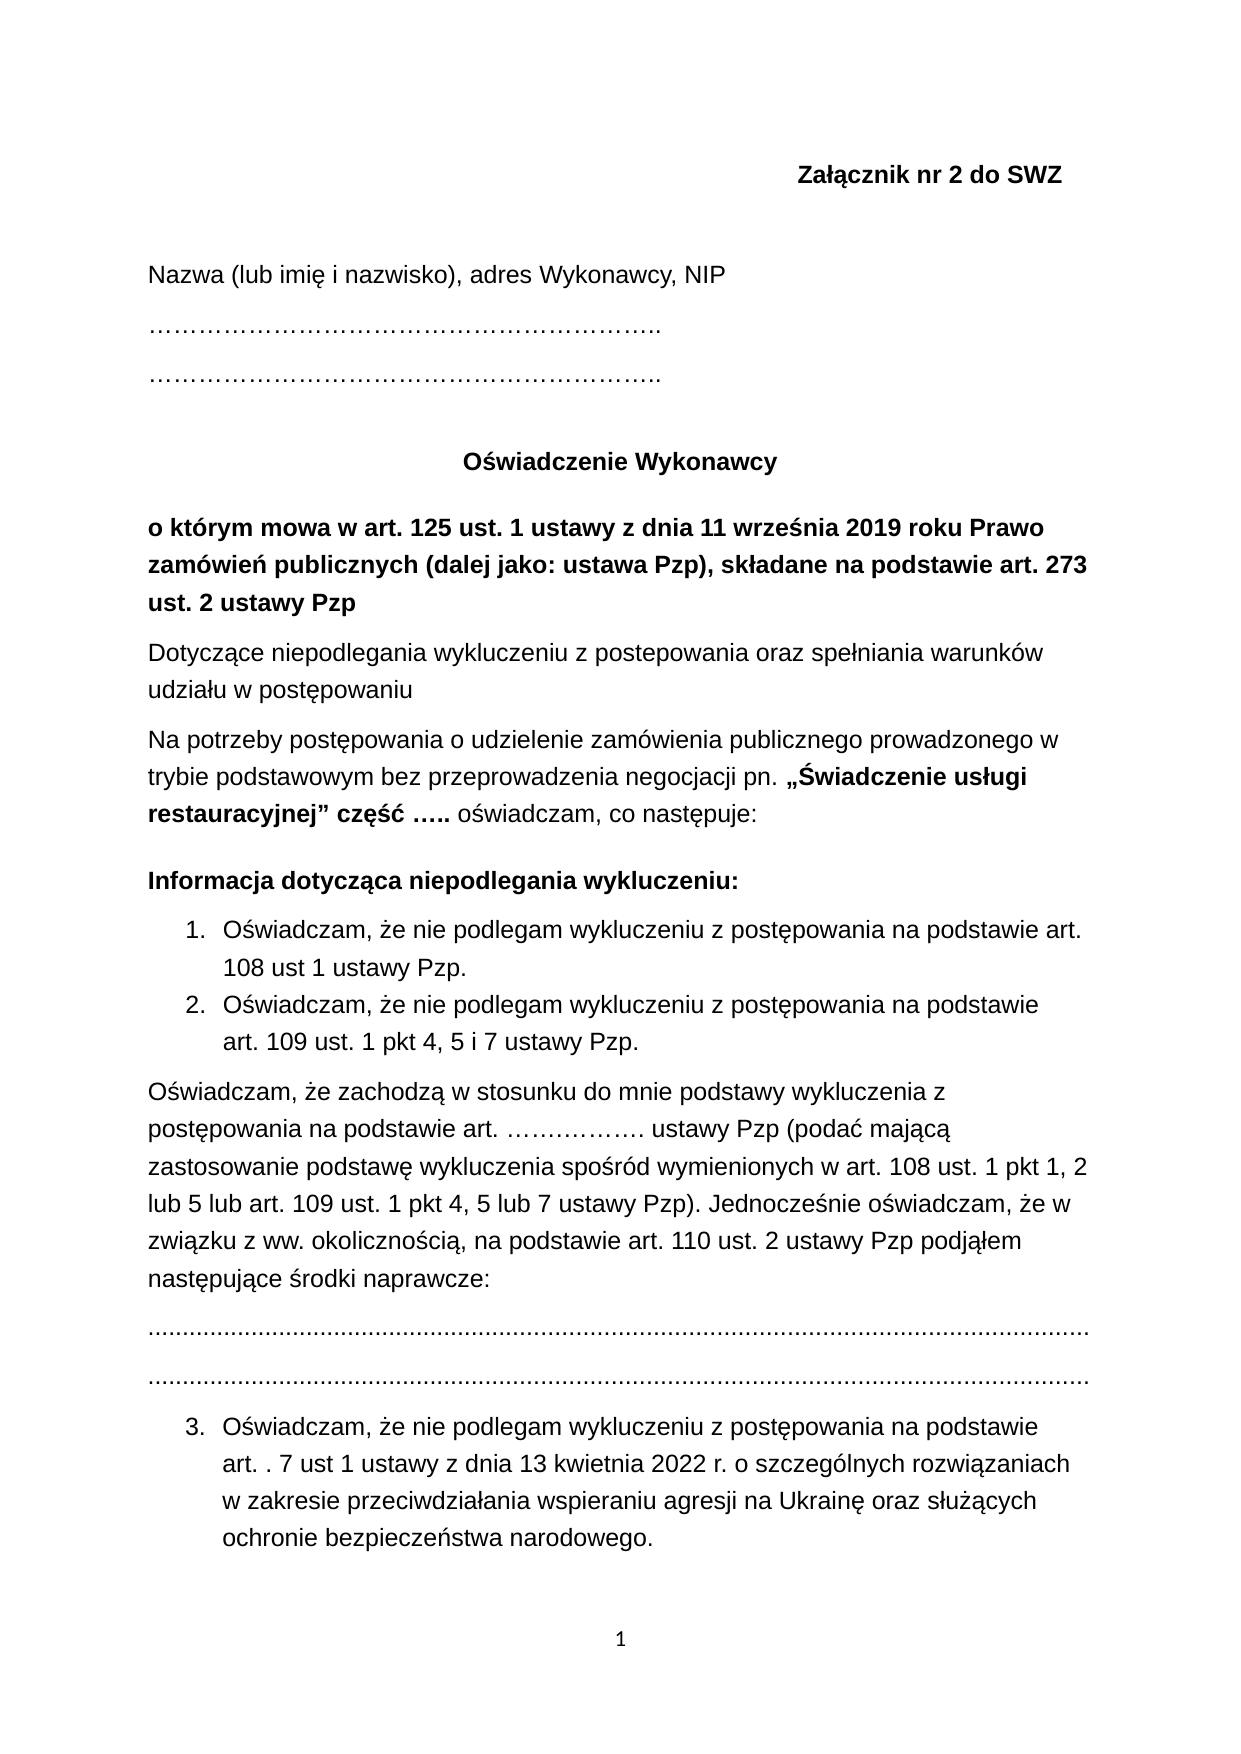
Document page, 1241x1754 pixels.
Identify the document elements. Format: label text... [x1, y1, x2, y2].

list Oświadczam, że nie podlegam wykluczeniu z postępowania na podstawie art. . 7 ust 1 ustawy z dnia 13 kwietnia 2022 r. o szczególnych rozwiązaniach w zakresie przeciwdziałania wspieraniu agresji na Ukrainę oraz służących ochronie bezpieczeństwa narodowego. [185, 1412, 1093, 1552]
text Na potrzeby postępowania o udzielenie zamówienia publicznego prowadzonego w trybie podstawowym bez przeprowadzenia negocjacji pn. „Świadczenie usługi restauracyjnej” część ….. oświadczam, co następuje: [148, 725, 1093, 828]
text Informacja dotycząca niepodlegania wykluczeniu: [148, 866, 1093, 894]
list Oświadczam, że nie podlegam wykluczeniu z postępowania na podstawie art. 108 ust 1 ustawy Pzp. [185, 916, 1093, 982]
text o którym mowa w art. 125 ust. 1 ustawy z dnia 11 września 2019 roku Prawo zamówień publicznych (dalej jako: ustawa Pzp), składane na podstawie art. 273 ust. 2 ustawy Pzp [148, 513, 1093, 617]
list Oświadczam, że nie podlegam wykluczeniu z postępowania na podstawie art. 109 ust. 1 pkt 4, 5 i 7 ustawy Pzp. [185, 990, 1093, 1056]
text …………………………………………………….. [148, 310, 1093, 338]
text Nazwa (lub imię i nazwisko), adres Wykonawcy, NIP [148, 260, 1093, 289]
text Oświadczam, że zachodzą w stosunku do mnie podstawy wykluczenia z postępowania na podstawie art. …….………. ustawy Pzp (podać mającą zastosowanie podstawę wykluczenia spośród wymienionych w art. 108 ust. 1 pkt 1, 2 lub 5 lub art. 109 ust. 1 pkt 4, 5 lub 7 ustawy Pzp). Jednocześnie oświadczam, że w związku z ww. okolicznością, na podstawie art. 110 ust. 2 ustawy Pzp podjąłem następujące środki naprawcze: [148, 1077, 1093, 1292]
text Dotyczące niepodlegania wykluczeniu z postepowania oraz spełniania warunków udziału w postępowaniu [148, 638, 1093, 704]
text Oświadczenie Wykonawcy [148, 447, 1093, 476]
text Załącznik nr 2 do SWZ [148, 160, 1093, 189]
text …………………………………………………….. [148, 359, 1093, 388]
